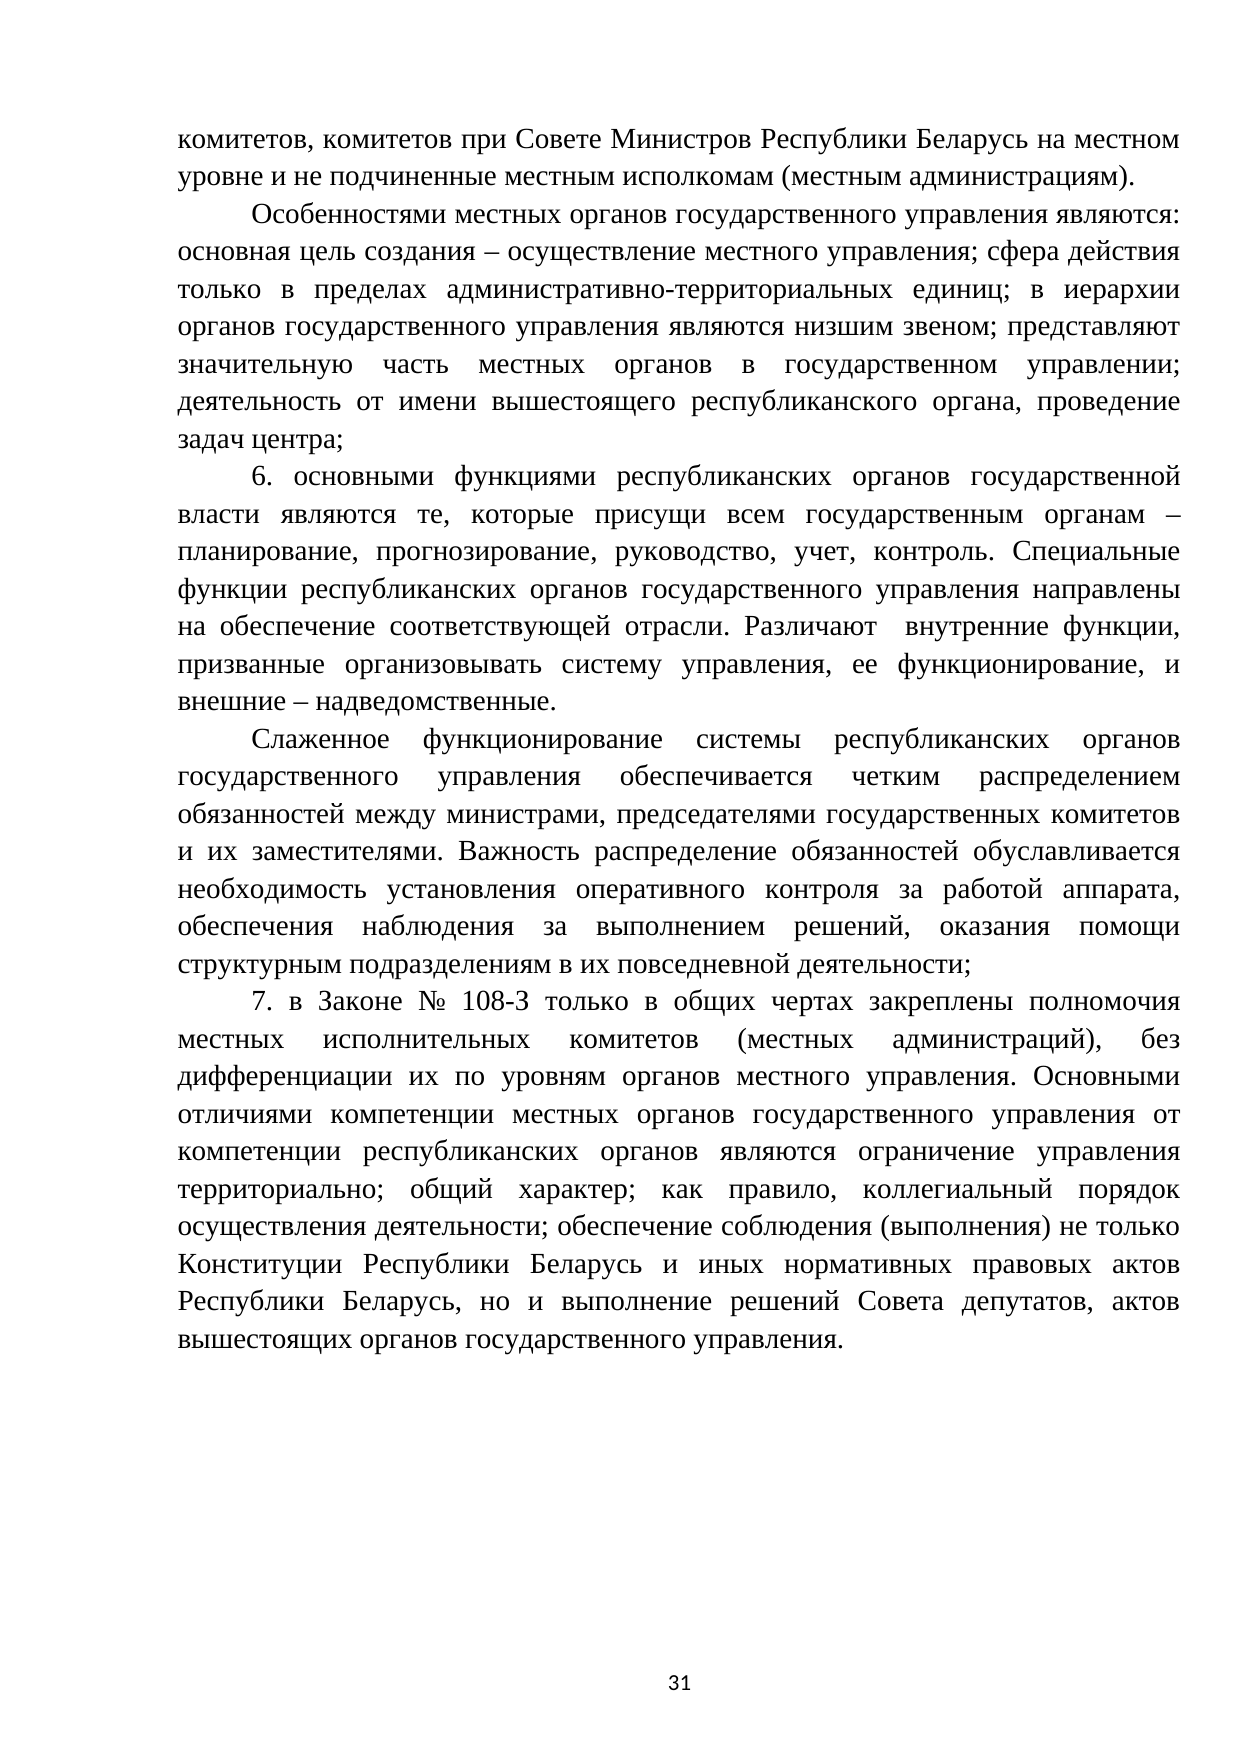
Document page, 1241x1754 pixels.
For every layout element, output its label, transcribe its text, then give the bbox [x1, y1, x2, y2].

text 7. в Законе № 108-З только в общих чертах закреплены полномочия местных исполнительных комитетов (местных администраций), без дифференциации их по уровням органов местного управления. Основными отличиями компетенции местных органов государственного управления от компетенции республиканских органов являются ограничение управления территориально; общий характер; как правило, коллегиальный порядок осуществления деятельности; обеспечение соблюдения (выполнения) не только Конституции Республики Беларусь и иных нормативных правовых актов Республики Беларусь, но и выполнение решений Совета депутатов, актов вышестоящих органов государственного управления. [177, 981, 1181, 1356]
text 6. основными функциями республиканских органов государственной власти являются те, которые присущи всем государственным органам – планирование, прогнозирование, руководство, учет, контроль. Специальные функции республиканских органов государственного управления направлены на обеспечение соответствующей отрасли. Различают внутренние функции, призванные организовывать систему управления, ее функционирование, и внешние – надведомственные. [177, 456, 1181, 718]
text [177, 118, 1181, 193]
text Особенностями местных органов государственного управления являются: основная цель создания – осуществление местного управления; сфера действия только в пределах административно-территориальных единиц; в иерархии органов государственного управления являются низшим звеном; представляют значительную часть местных органов в государственном управлении; деятельность от имени вышестоящего республиканского органа, проведение задач центра; [177, 193, 1181, 456]
text Слаженное функционирование системы республиканских органов государственного управления обеспечивается четким распределением обязанностей между министрами, председателями государственных комитетов и их заместителями. Важность распределение обязанностей обуславливается необходимость установления оперативного контроля за работой аппарата, обеспечения наблюдения за выполнением решений, оказания помощи структурным подразделениям в их повседневной деятельности; [177, 718, 1181, 981]
